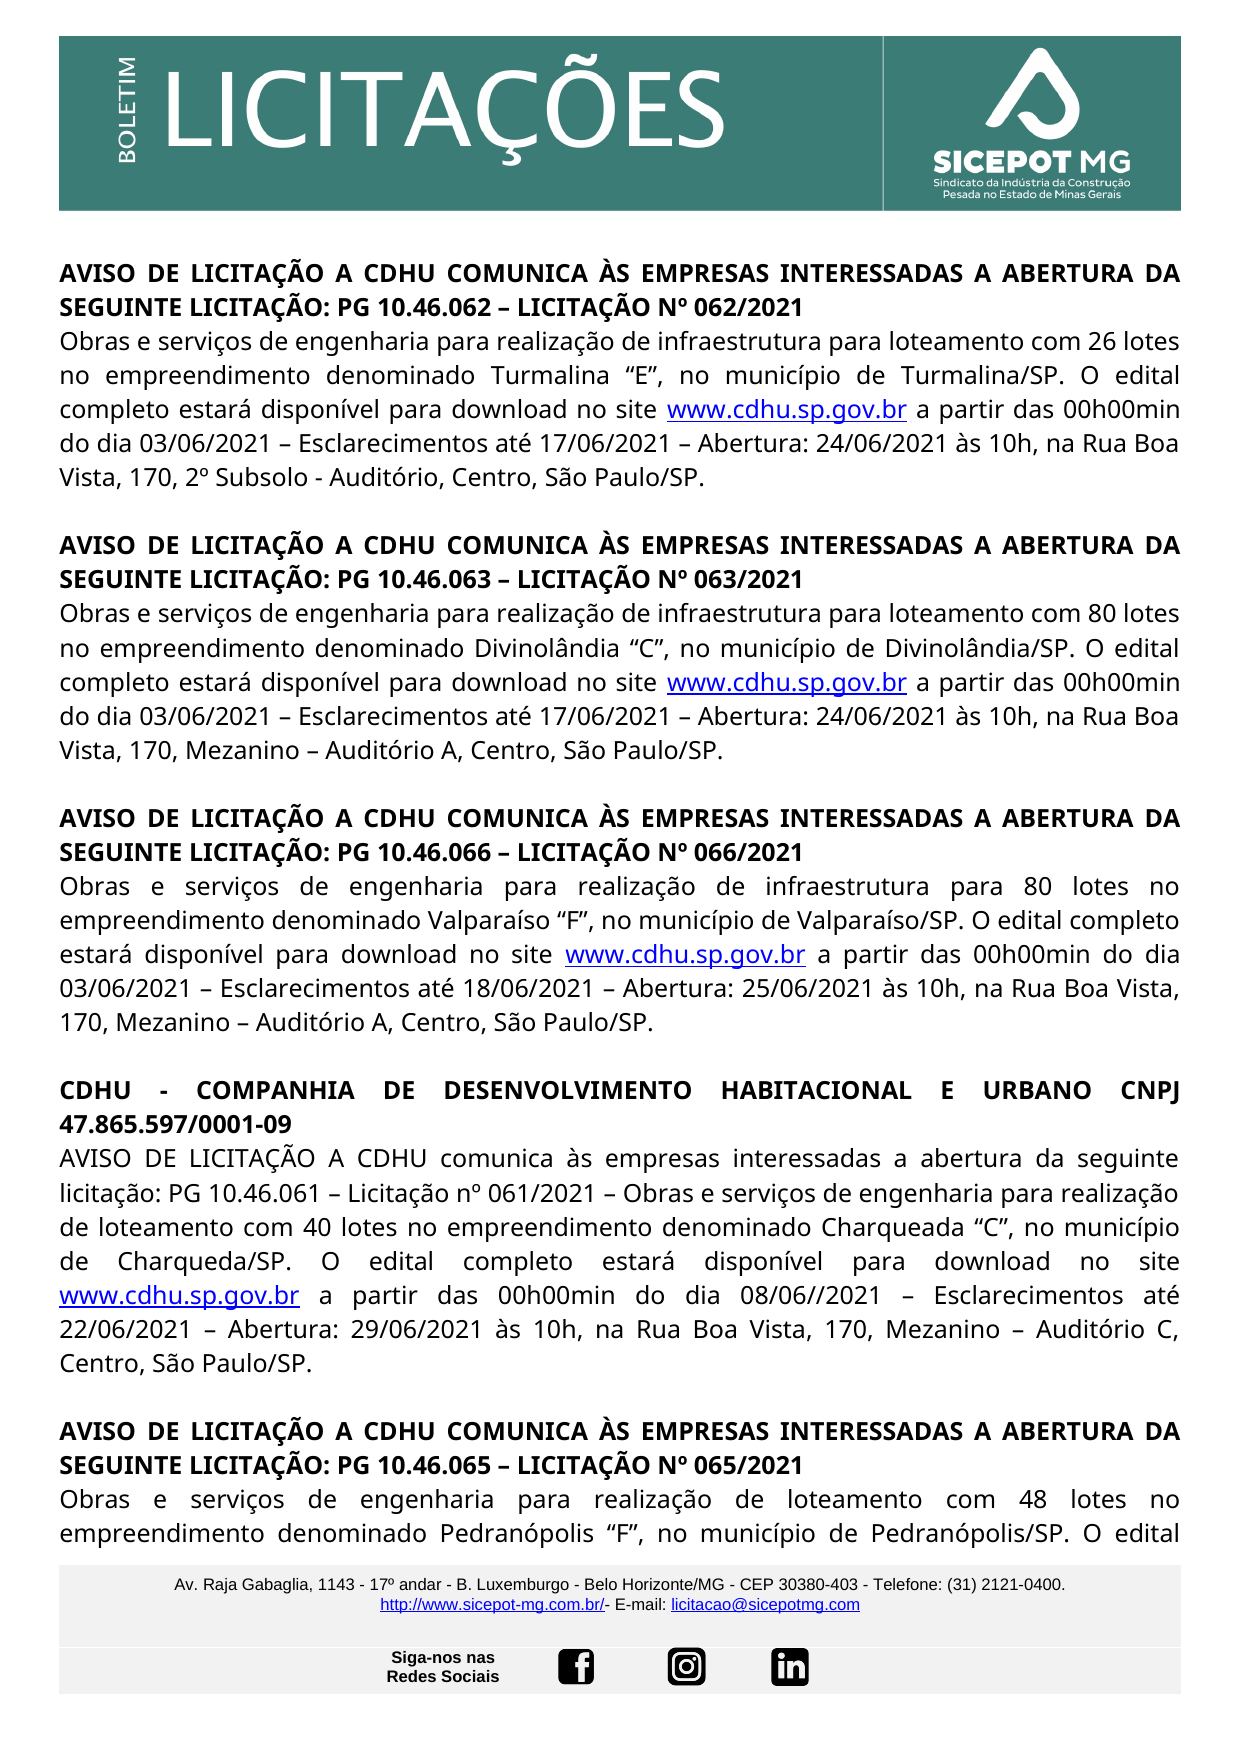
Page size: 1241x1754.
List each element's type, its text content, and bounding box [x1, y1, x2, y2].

text AVISO DE LICITAÇÃO A CDHU COMUNICA ÀS EMPRESAS INTERESSADAS A ABERTURA DA SEGUINTE LICITAÇÃO: PG 10.46.066 – LICITAÇÃO Nº 066/2021 [59, 801, 1181, 869]
text Obras e serviços de engenharia para realização de infraestrutura para loteamento com 80 lotes no empreendimento denominado Divinolândia “C”, no município de Divinolândia/SP. O edital completo estará disponível para download no site www.cdhu.sp.gov.br a partir das 00h00min do dia 03/06/2021 – Esclarecimentos até 17/06/2021 – Abertura: 24/06/2021 às 10h, na Rua Boa Vista, 170, Mezanino – Auditório A, Centro, São Paulo/SP. [59, 596, 1181, 766]
text Obras e serviços de engenharia para realização de infraestrutura para loteamento com 26 lotes no empreendimento denominado Turmalina “E”, no município de Turmalina/SP. O edital completo estará disponível para download no site www.cdhu.sp.gov.br a partir das 00h00min do dia 03/06/2021 – Esclarecimentos até 17/06/2021 – Abertura: 24/06/2021 às 10h, na Rua Boa Vista, 170, 2º Subsolo - Auditório, Centro, São Paulo/SP. [59, 324, 1181, 494]
text CDHU - COMPANHIA DE DESENVOLVIMENTO HABITACIONAL E URBANO CNPJ 47.865.597/0001-09 [59, 1073, 1181, 1141]
picture [59, 36, 1181, 211]
text Obras e serviços de engenharia para realização de infraestrutura para 80 lotes no empreendimento denominado Valparaíso “F”, no município de Valparaíso/SP. O edital completo estará disponível para download no site www.cdhu.sp.gov.br a partir das 00h00min do dia 03/06/2021 – Esclarecimentos até 18/06/2021 – Abertura: 25/06/2021 às 10h, na Rua Boa Vista, 170, Mezanino – Auditório A, Centro, São Paulo/SP. [59, 869, 1181, 1039]
text AVISO DE LICITAÇÃO A CDHU COMUNICA ÀS EMPRESAS INTERESSADAS A ABERTURA DA SEGUINTE LICITAÇÃO: PG 10.46.065 – LICITAÇÃO Nº 065/2021 [59, 1414, 1181, 1482]
picture [667, 1647, 706, 1686]
text AVISO DE LICITAÇÃO A CDHU COMUNICA ÀS EMPRESAS INTERESSADAS A ABERTURA DA SEGUINTE LICITAÇÃO: PG 10.46.063 – LICITAÇÃO Nº 063/2021 [59, 528, 1181, 596]
picture [557, 1648, 594, 1685]
text AVISO DE LICITAÇÃO A CDHU COMUNICA ÀS EMPRESAS INTERESSADAS A ABERTURA DA SEGUINTE LICITAÇÃO: PG 10.46.062 – LICITAÇÃO Nº 062/2021 [59, 256, 1181, 324]
text AVISO DE LICITAÇÃO A CDHU comunica às empresas interessadas a abertura da seguinte licitação: PG 10.46.061 – Licitação nº 061/2021 – Obras e serviços de engenharia para realização de loteamento com 40 lotes no empreendimento denominado Charqueada “C”, no município de Charqueda/SP. O edital completo estará disponível para download no site www.cdhu.sp.gov.br a partir das 00h00min do dia 08/06//2021 – Esclarecimentos até 22/06/2021 – Abertura: 29/06/2021 às 10h, na Rua Boa Vista, 170, Mezanino – Auditório C, Centro, São Paulo/SP. [59, 1141, 1181, 1379]
picture [771, 1648, 809, 1686]
